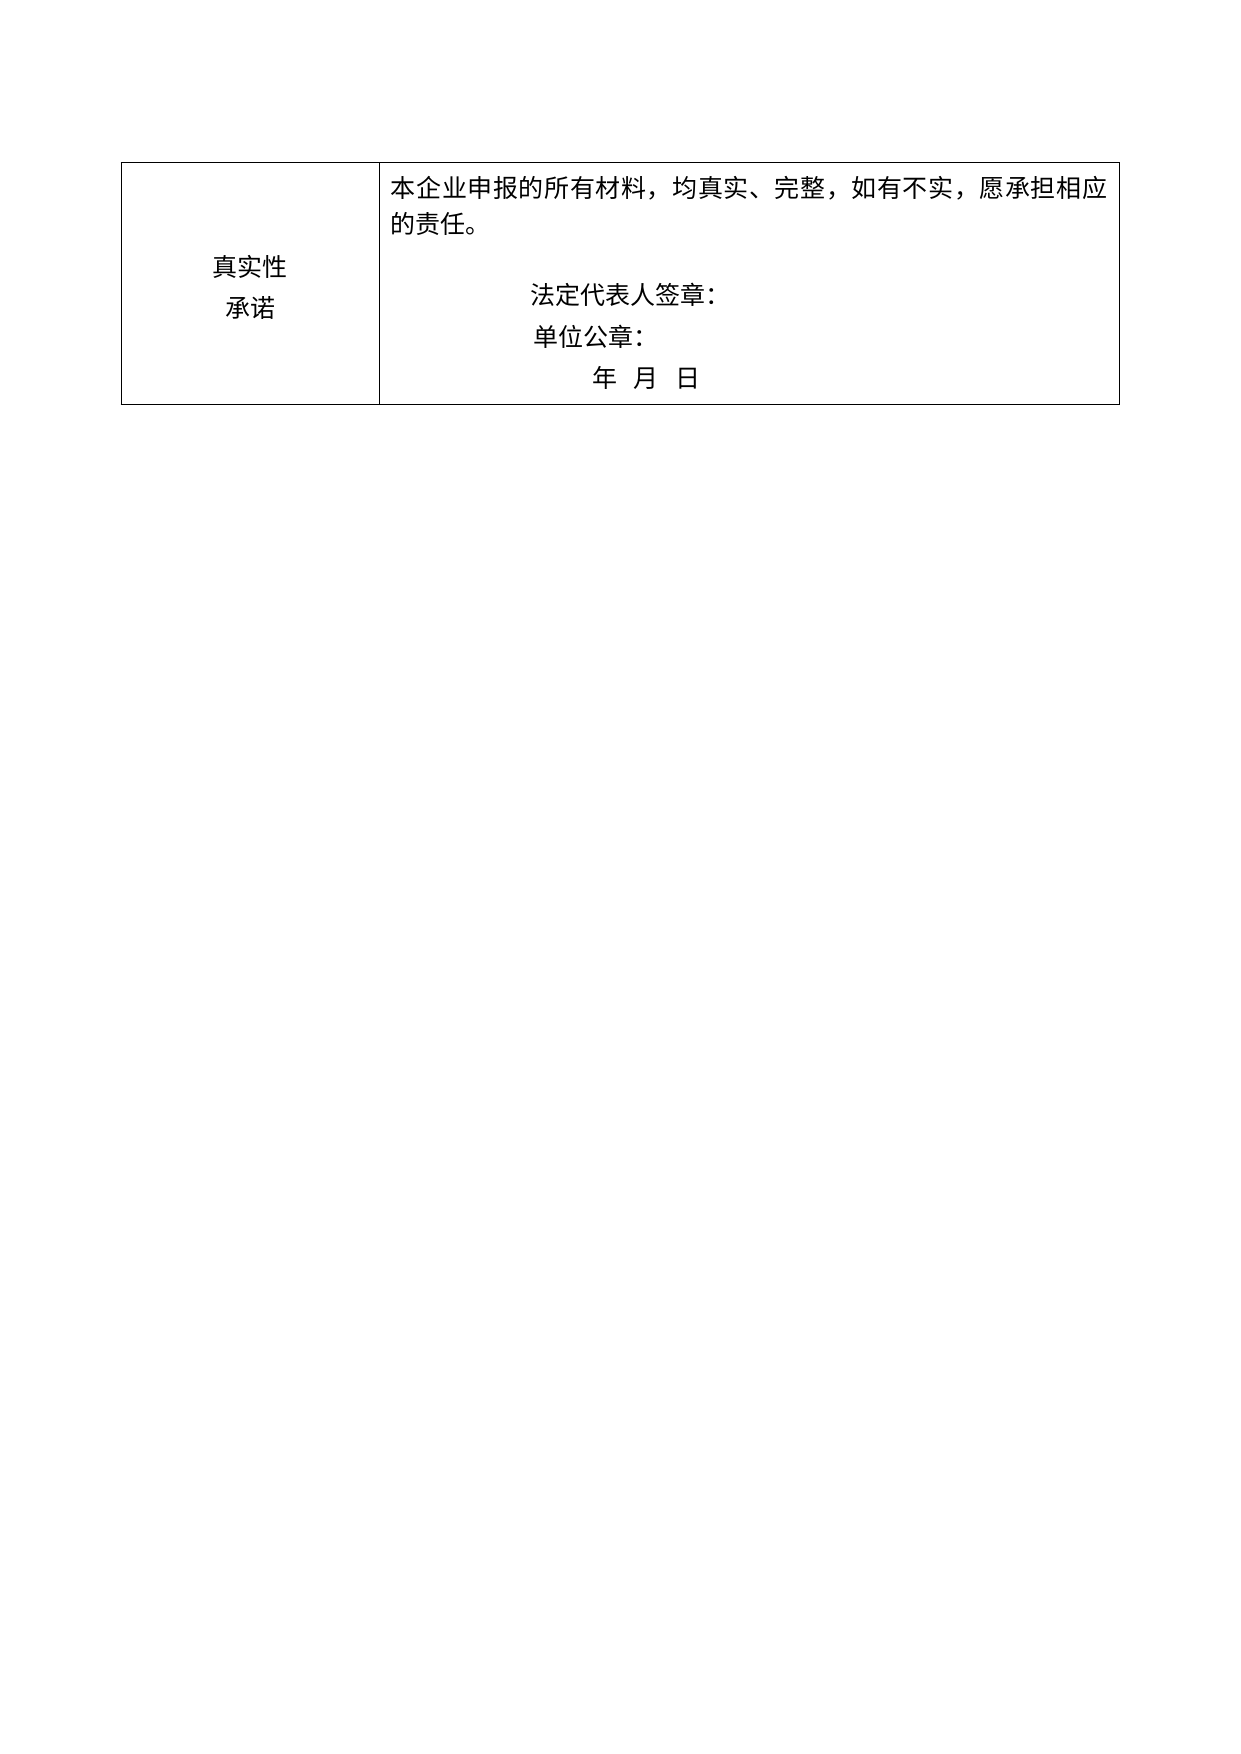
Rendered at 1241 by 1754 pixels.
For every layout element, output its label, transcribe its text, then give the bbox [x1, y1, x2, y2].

table_cell 真实性 承诺 [122, 163, 379, 404]
table_cell 本企业申报的所有材料，均真实、完整，如有不实，愿承担相应的责任。 法定代表人签章： 单位公章： 年 月 日 [380, 163, 1119, 404]
